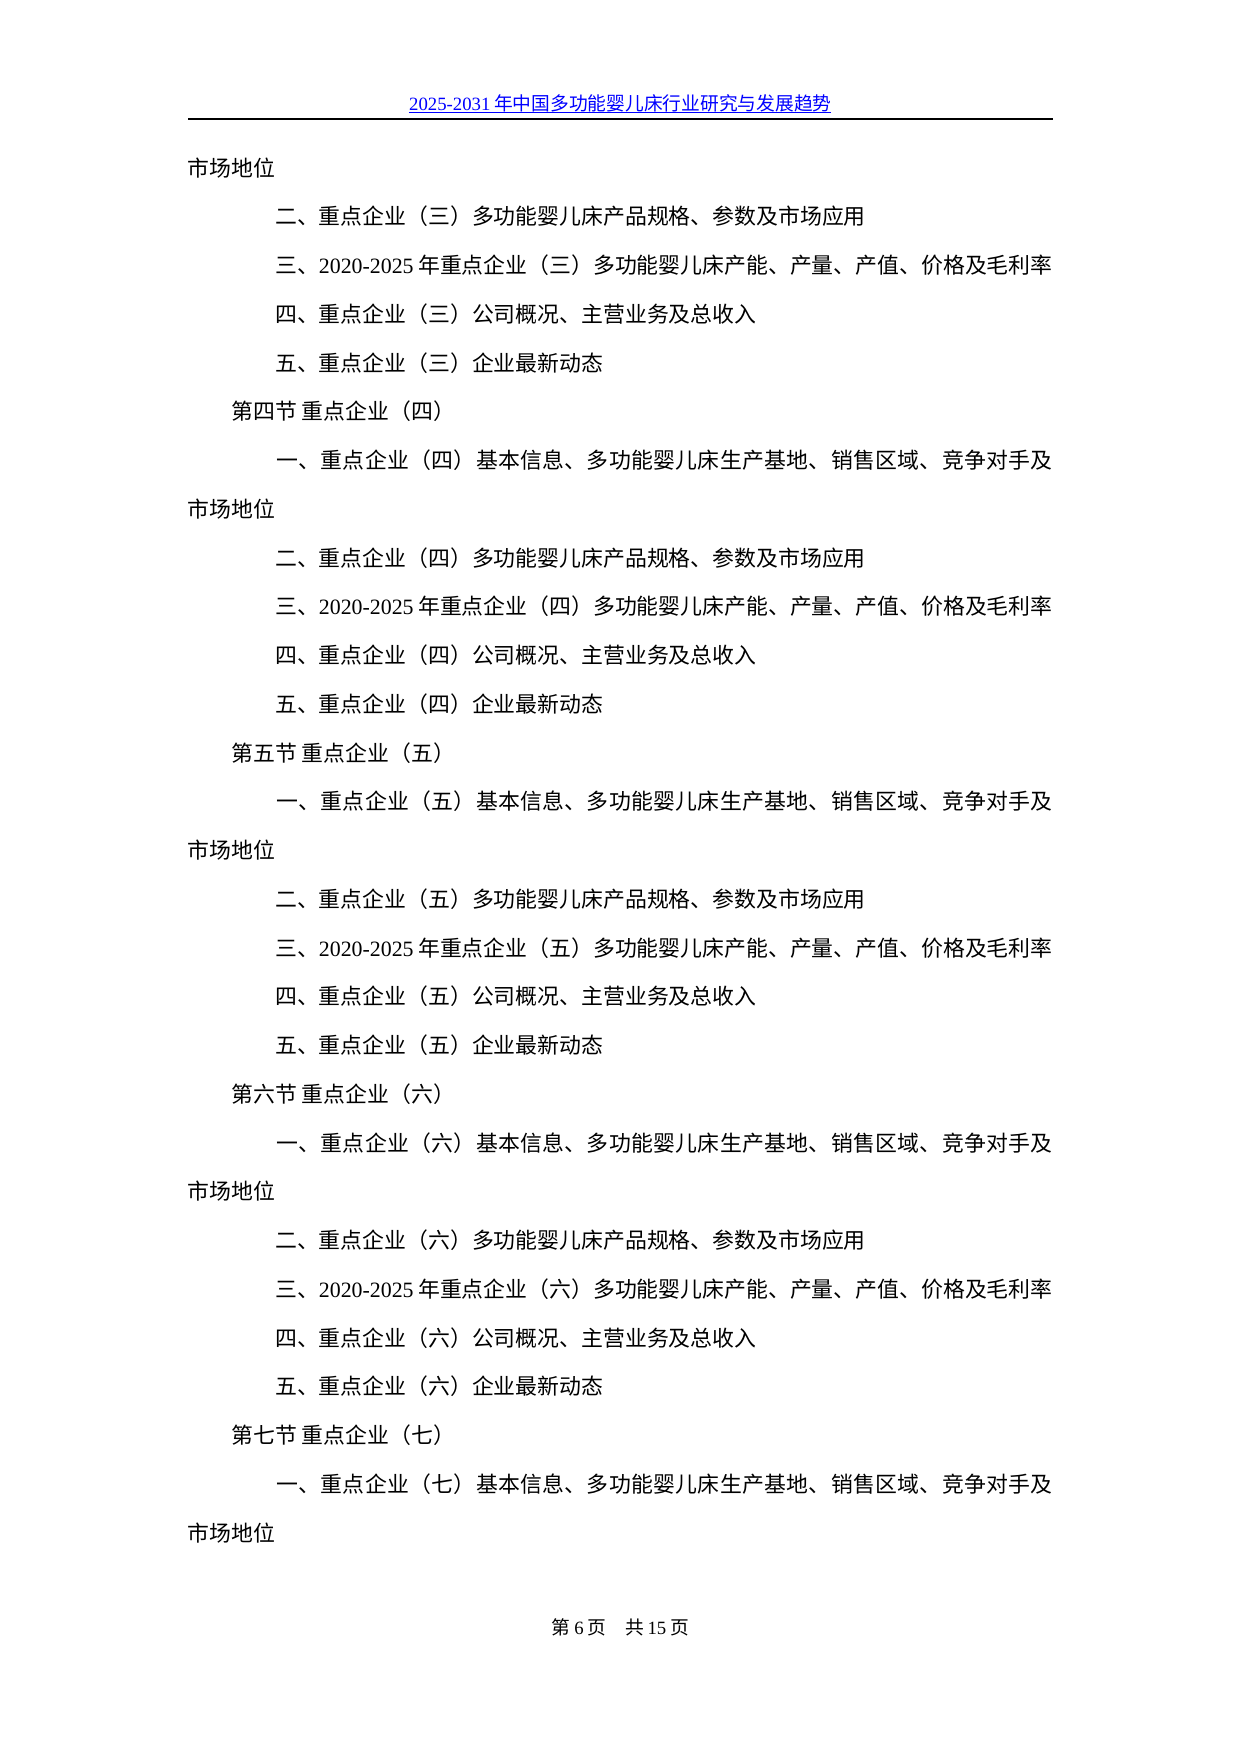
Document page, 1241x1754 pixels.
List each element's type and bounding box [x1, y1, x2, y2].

text [187, 150, 1053, 1548]
